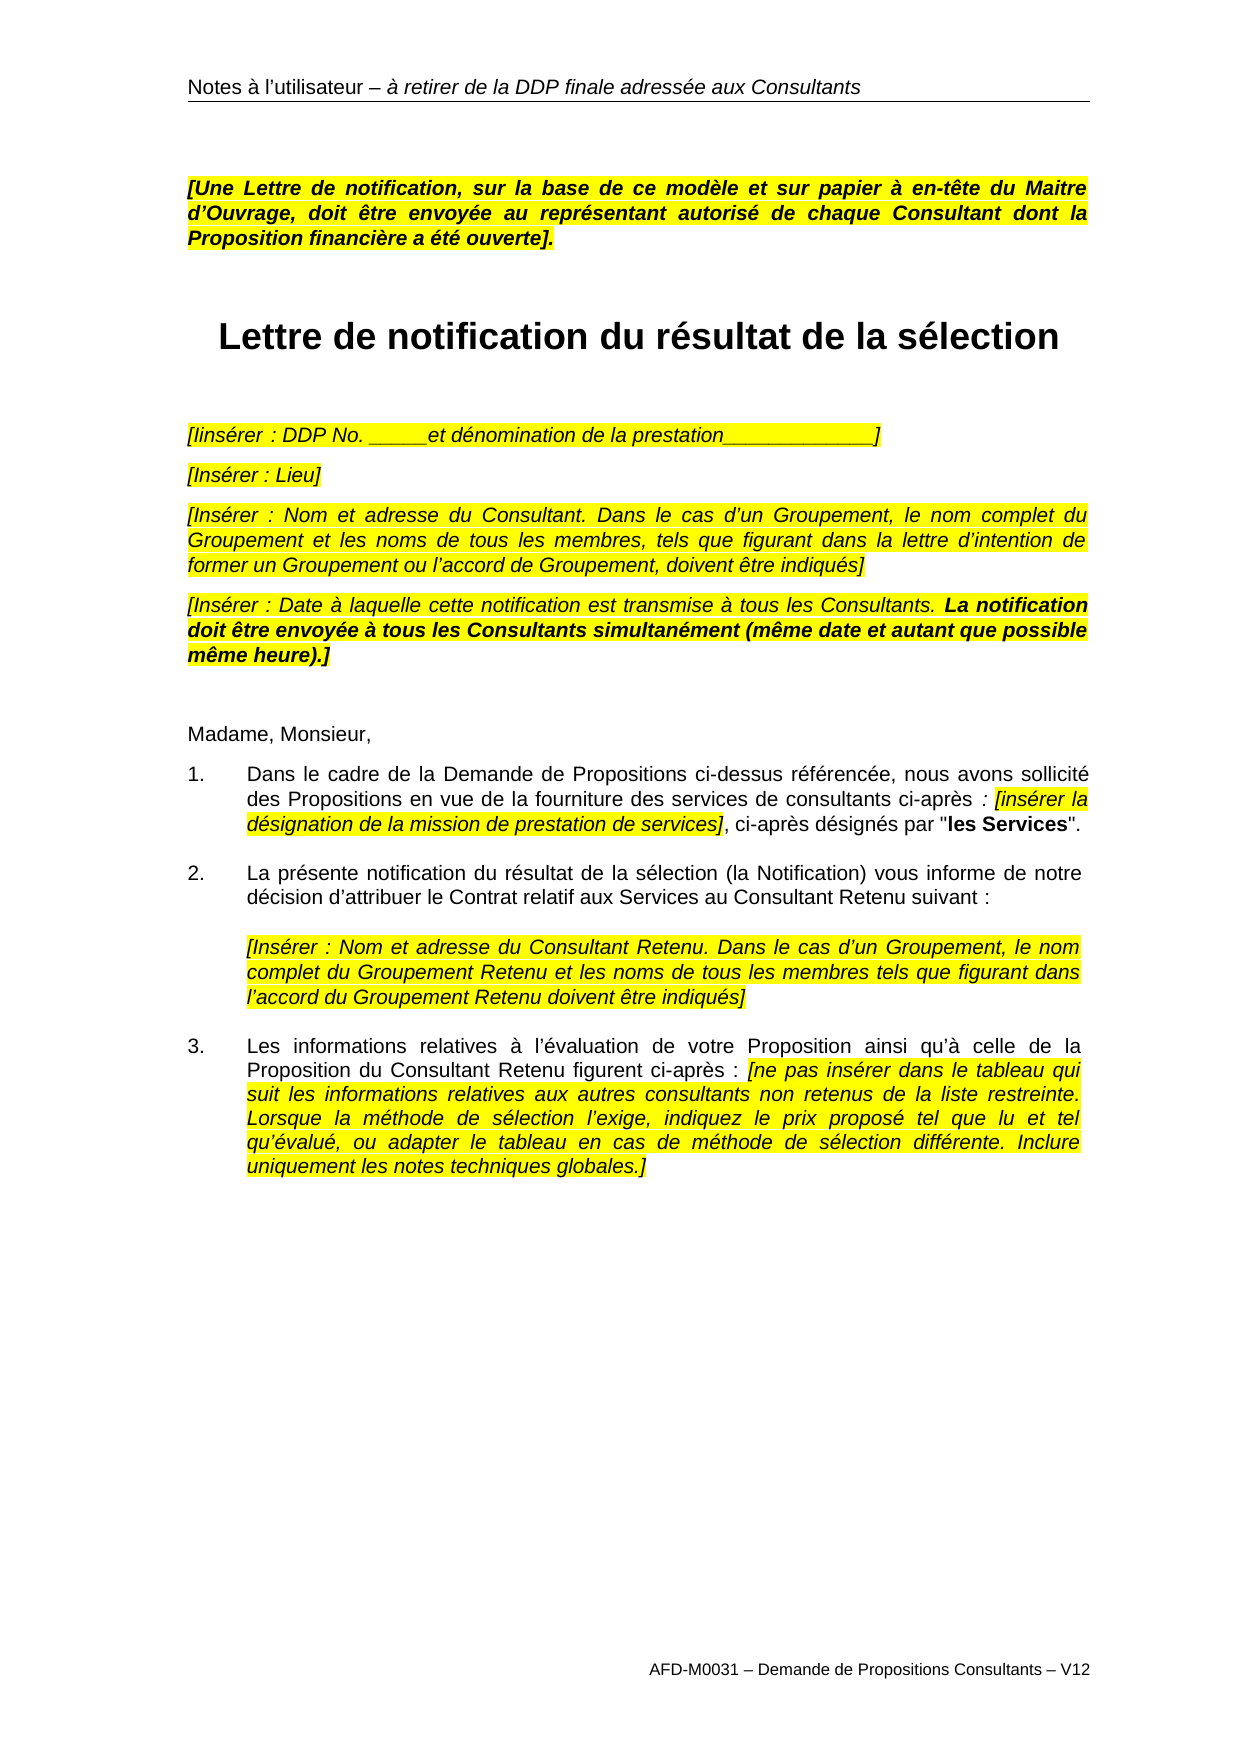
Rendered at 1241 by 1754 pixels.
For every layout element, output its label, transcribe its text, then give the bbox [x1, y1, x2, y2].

text [Insérer : Lieu] [187, 462, 1090, 487]
list Dans le cadre de la Demande de Propositions ci-dessus référencée, nous avons sollicité des Propositions en vue de la fourniture des services de consultants ci-après : [insérer la désignation de la mission de prestation de services], ci-après désignés par "les Services". [187, 761, 1090, 836]
text Lettre de notification du résultat de la sélection [187, 314, 1090, 357]
text [Insérer : Nom et adresse du Consultant. Dans le cas d’un Groupement, le nom complet du Groupement et les noms de tous les membres, tels que figurant dans la lettre d’intention de former un Groupement ou l’accord de Groupement, doivent être indiqués] [187, 502, 1090, 577]
text Madame, Monsieur, [187, 721, 1090, 746]
list Les informations relatives à l’évaluation de votre Proposition ainsi qu’à celle de la Proposition du Consultant Retenu figurent ci-après : [ne pas insérer dans le tableau qui suit les informations relatives aux autres consultants non retenus de la liste restreinte. Lorsque la méthode de sélection l’exige, indiquez le prix proposé tel que lu et tel qu’évalué, ou adapter le tableau en cas de méthode de sélection différente. Inclure uniquement les notes techniques globales.] [187, 1034, 1083, 1177]
text [Iinsérer : DDP No. _____et dénomination de la prestation_____________] [187, 422, 1090, 447]
list La présente notification du résultat de la sélection (la Notification) vous informe de notre décision d’attribuer le Contrat relatif aux Services au Consultant Retenu suivant : [187, 861, 1083, 909]
text [Insérer : Date à laquelle cette notification est transmise à tous les Consultants. La notification doit être envoyée à tous les Consultants simultanément (même date et autant que possible même heure).] [187, 591, 1090, 666]
text [Une Lettre de notification, sur la base de ce modèle et sur papier à en-tête du Maitre d’Ouvrage, doit être envoyée au représentant autorisé de chaque Consultant dont la Proposition financière a été ouverte]. [187, 175, 1090, 250]
text [Insérer : Nom et adresse du Consultant Retenu. Dans le cas d’un Groupement, le nom complet du Groupement Retenu et les noms de tous les membres tels que figurant dans l’accord du Groupement Retenu doivent être indiqués] [247, 934, 1083, 1009]
